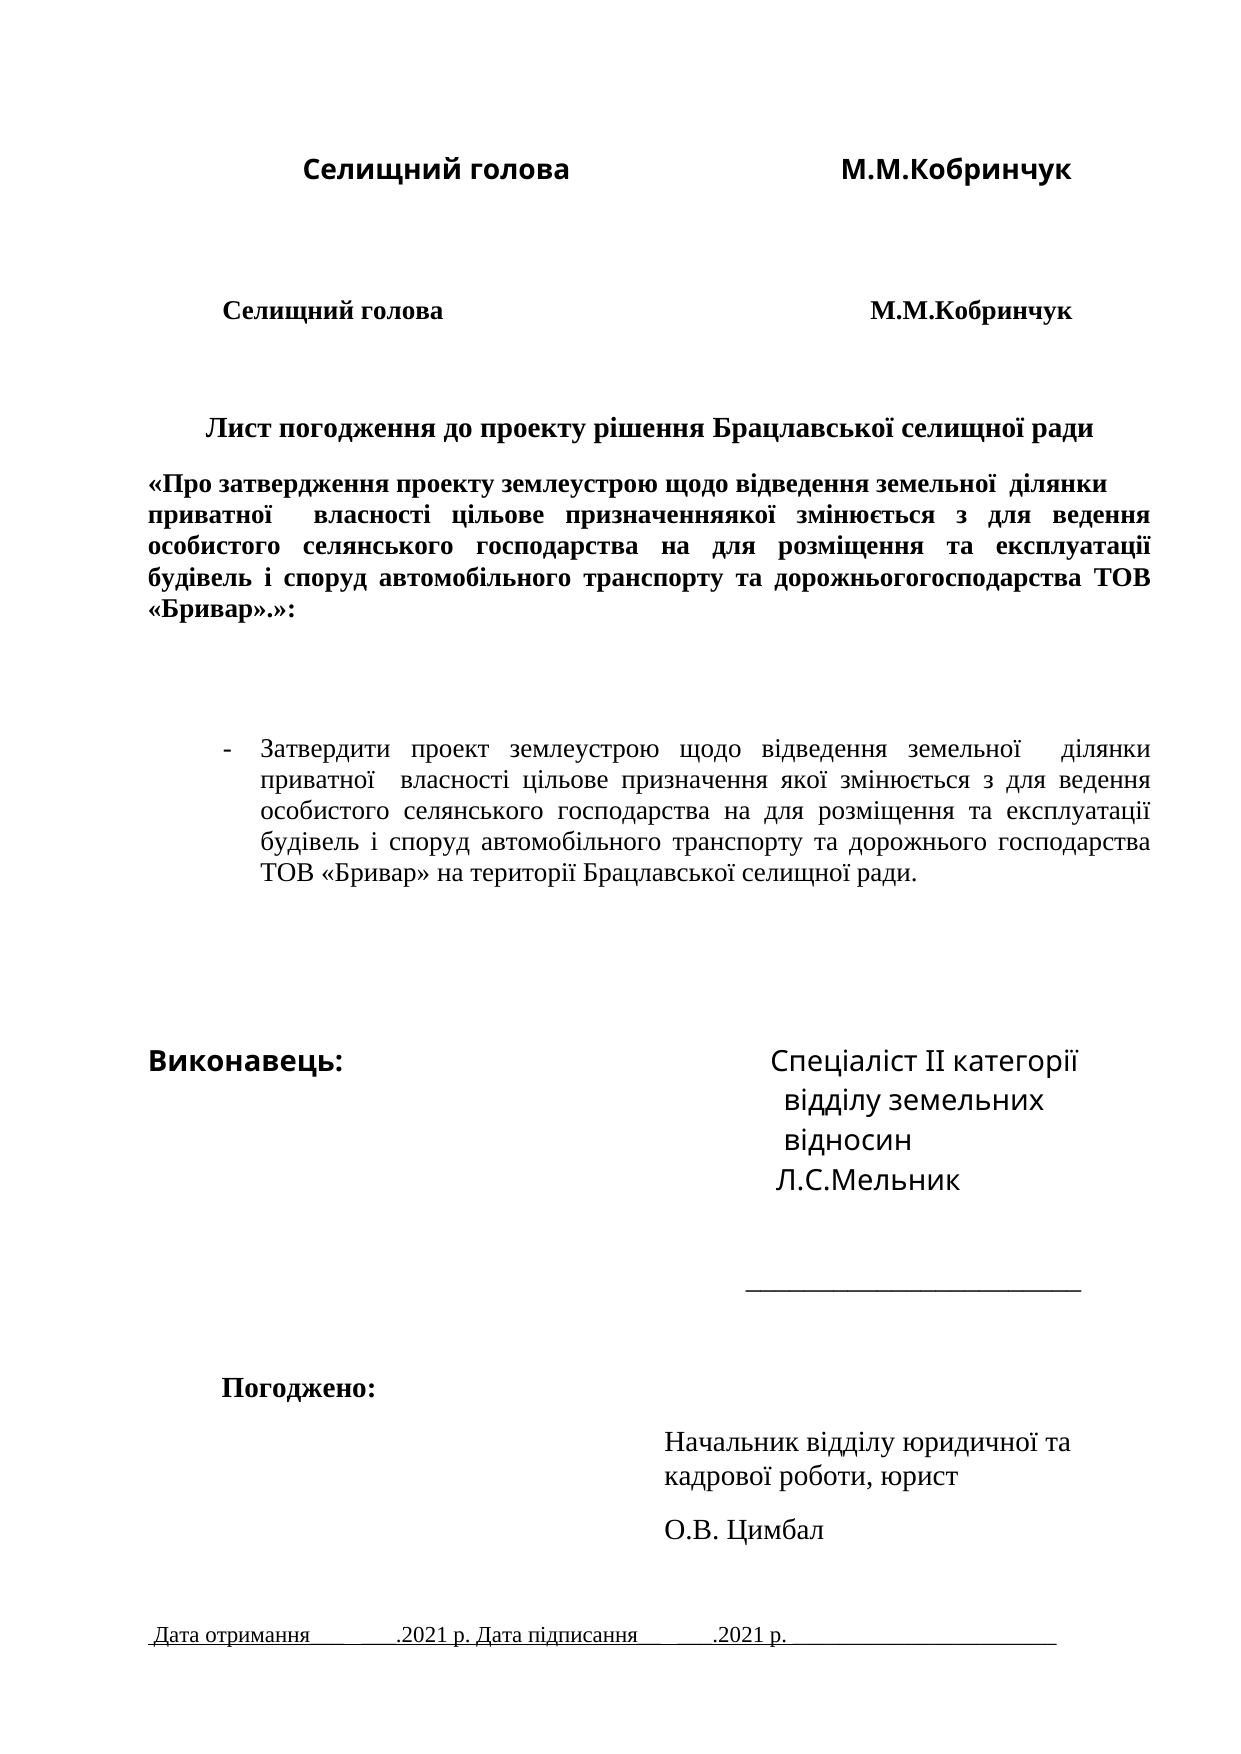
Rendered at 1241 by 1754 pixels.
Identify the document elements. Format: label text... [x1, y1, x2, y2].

list Затвердити проект землеустрою щодо відведення земельної ділянки приватної власності цільове призначення якої змінюється з для ведення особистого селянського господарства на для розміщення та експлуатації будівель і споруд автомобільного транспорту та дорожнього господарства ТОВ «Бривар» на території Брацлавської селищної ради. [223, 732, 1152, 887]
text «Про затвердження проекту землеустрою щодо відведення земельної ділянки [148, 465, 1152, 498]
text Начальник відділу юридичної та кадрової роботи, юрист [664, 1424, 1152, 1491]
text _______________________ [148, 1261, 1152, 1295]
text Л.С.Мельник [148, 1159, 1152, 1199]
text Селищний голова М.М.Кобринчук [148, 294, 1152, 325]
text Погоджено: [148, 1370, 1152, 1403]
text О.В. Цимбал [664, 1512, 1152, 1546]
list Селищний голова М.М.Кобринчук [223, 149, 1152, 187]
text Виконавець: Спеціаліст ІІ категорії [148, 1040, 1152, 1080]
text Дата отримання___ ___.2021 р. Дата підписання__ ___.2021 р. _______________________ [148, 1621, 1152, 1647]
text відділу земельних [148, 1080, 1152, 1119]
text відносин [148, 1119, 1152, 1159]
text Лист погодження до проекту рішення Брацлавської селищної ради [148, 410, 1152, 444]
text приватної власності цільове призначенняякої змінюється з для ведення особистого селянського господарства на для розміщення та експлуатації будівель і споруд автомобільного транспорту та дорожньогогосподарства ТОВ «Бривар».»: [148, 498, 1152, 623]
